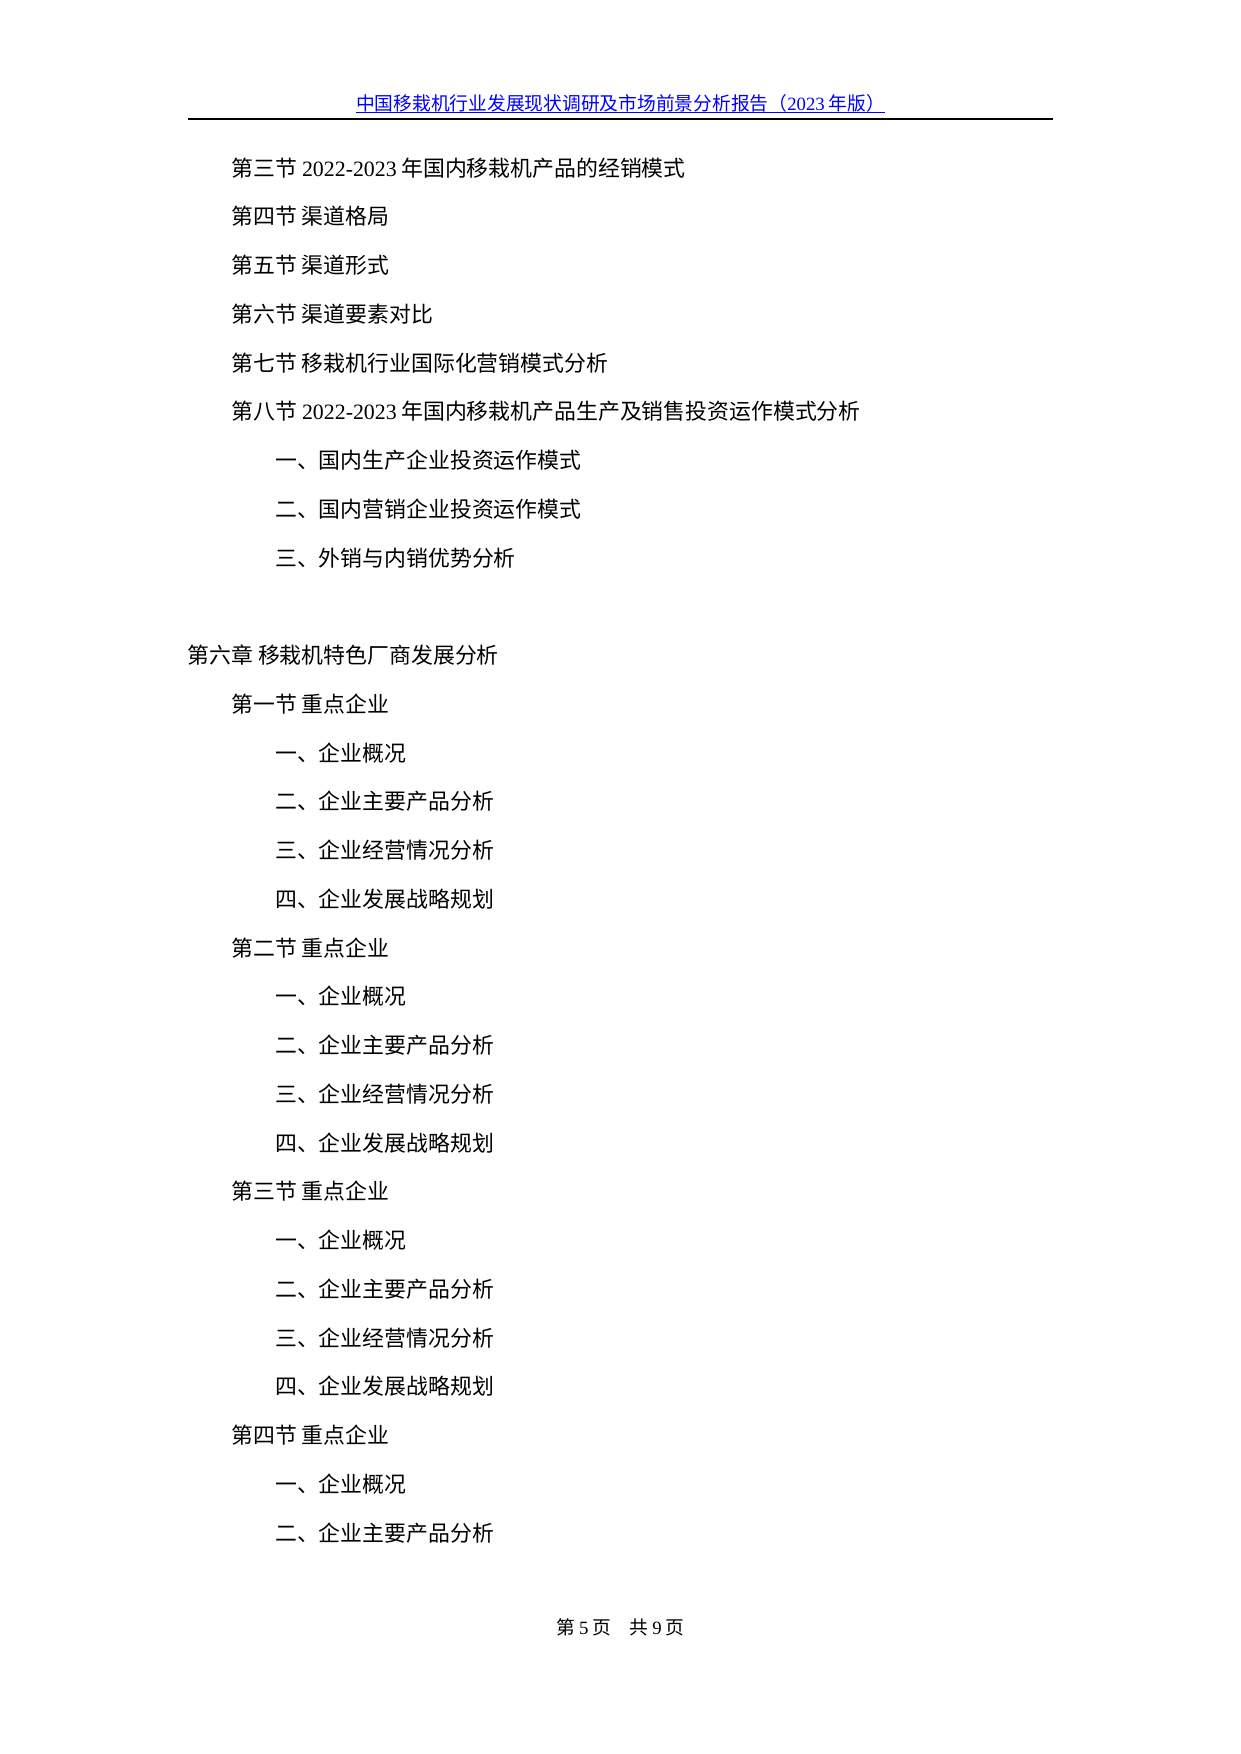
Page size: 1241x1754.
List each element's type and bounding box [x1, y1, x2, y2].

text [187, 150, 1053, 1548]
